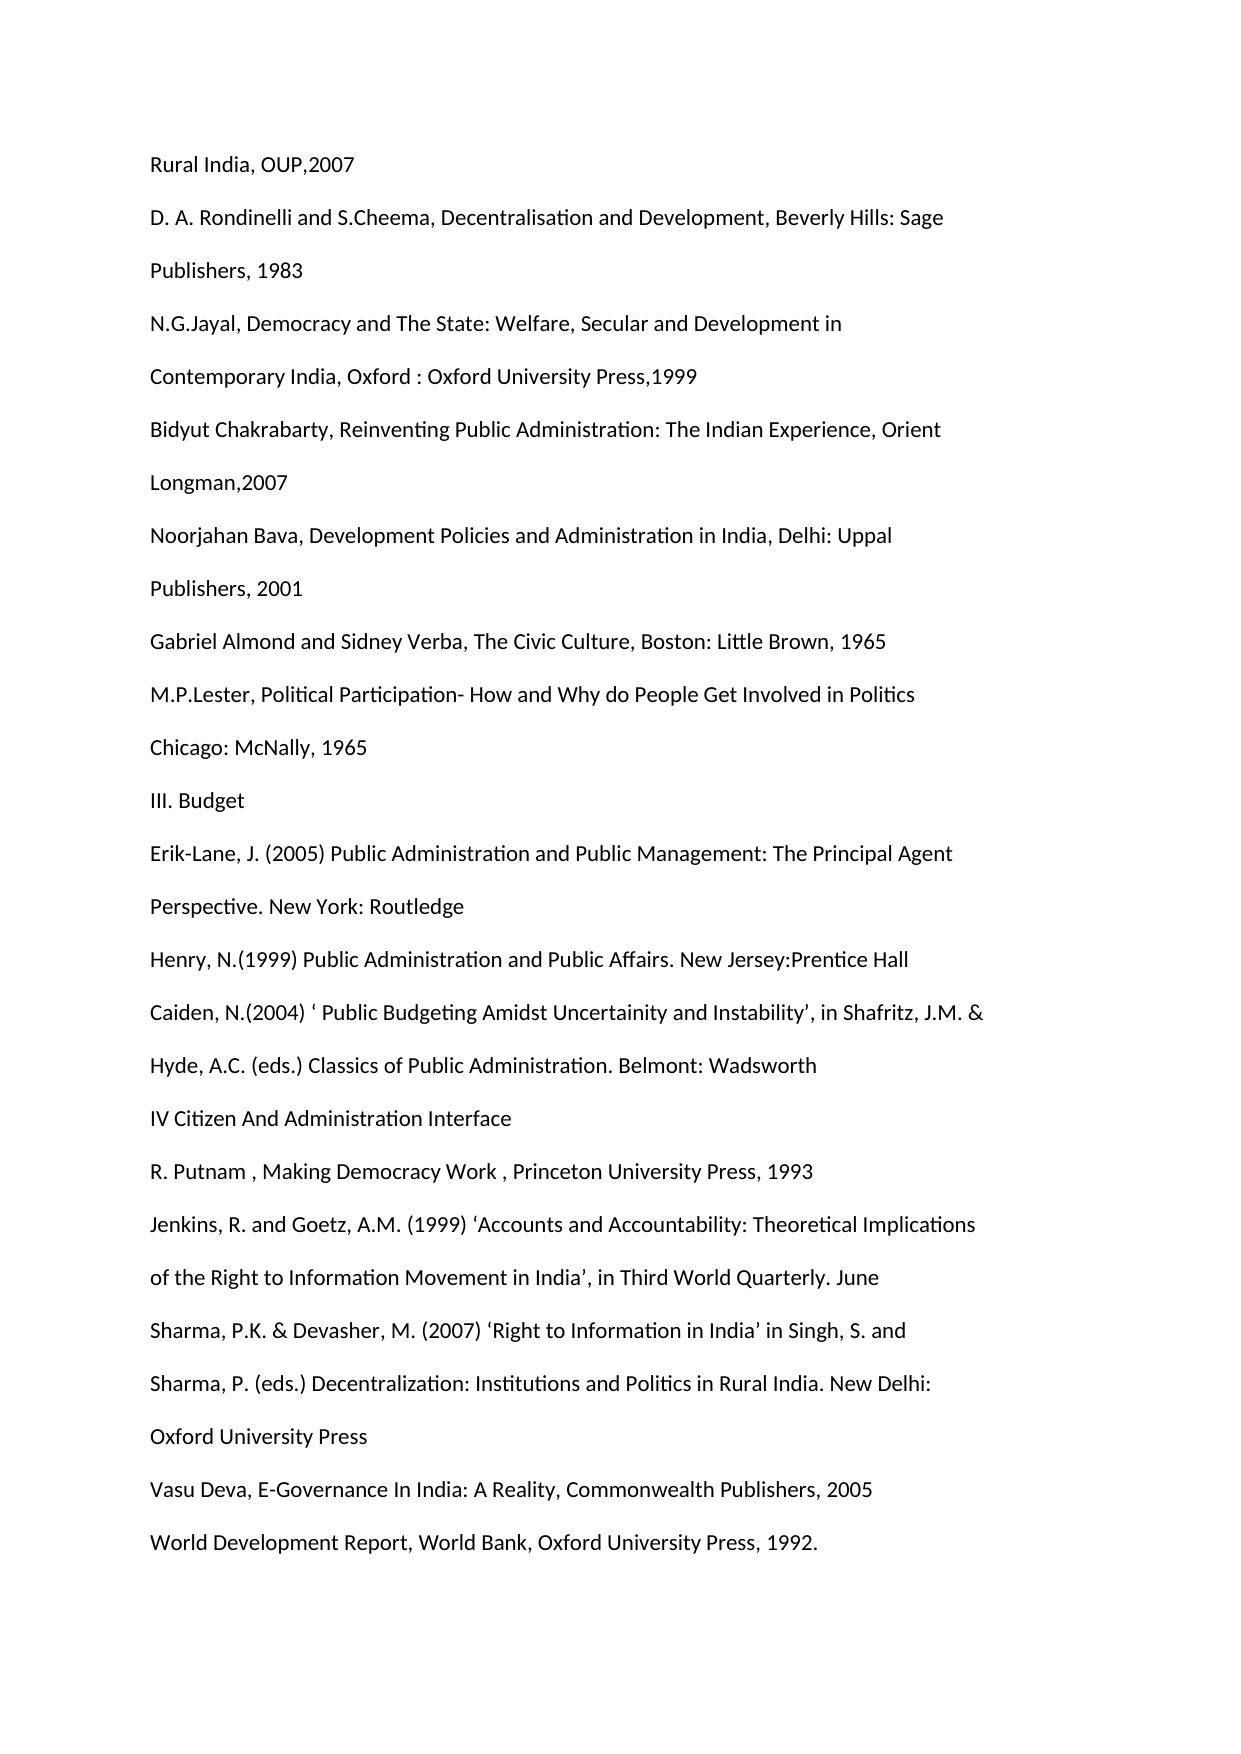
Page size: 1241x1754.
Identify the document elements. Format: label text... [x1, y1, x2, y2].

text Caiden, N.(2004) ‘ Public Budgeting Amidst Uncertainity and Instability’, in Shafritz, J.M. & [150, 998, 1090, 1026]
text Longman,2007 [150, 468, 1090, 496]
text Contemporary India, Oxford : Oxford University Press,1999 [150, 362, 1090, 390]
text Noorjahan Bava, Development Policies and Administration in India, Delhi: Uppal [150, 521, 1090, 549]
text Bidyut Chakrabarty, Reinventing Public Administration: The Indian Experience, Orient [150, 415, 1090, 443]
text Sharma, P. (eds.) Decentralization: Institutions and Politics in Rural India. New Delhi: [150, 1369, 1090, 1397]
text D. A. Rondinelli and S.Cheema, Decentralisation and Development, Beverly Hills: Sage [150, 203, 1090, 231]
text III. Budget [150, 786, 1090, 814]
text Vasu Deva, E-Governance In India: A Reality, Commonwealth Publishers, 2005 [150, 1476, 1090, 1503]
text M.P.Lester, Political Participation- How and Why do People Get Involved in Politics [150, 680, 1090, 708]
text of the Right to Information Movement in India’, in Third World Quarterly. June [150, 1263, 1090, 1291]
text Publishers, 1983 [150, 256, 1090, 284]
text Perspective. New York: Routledge [150, 892, 1090, 920]
text World Development Report, World Bank, Oxford University Press, 1992. [150, 1528, 1090, 1557]
text R. Putnam , Making Democracy Work , Princeton University Press, 1993 [150, 1157, 1090, 1185]
text Oxford University Press [150, 1422, 1090, 1451]
text Jenkins, R. and Goetz, A.M. (1999) ‘Accounts and Accountability: Theoretical Implications [150, 1210, 1090, 1238]
text Rural India, OUP,2007 [150, 150, 1090, 178]
text Sharma, P.K. & Devasher, M. (2007) ‘Right to Information in India’ in Singh, S. and [150, 1316, 1090, 1344]
text Erik-Lane, J. (2005) Public Administration and Public Management: The Principal Agent [150, 839, 1090, 867]
text Gabriel Almond and Sidney Verba, The Civic Culture, Boston: Little Brown, 1965 [150, 627, 1090, 655]
text Chicago: McNally, 1965 [150, 733, 1090, 761]
text Publishers, 2001 [150, 574, 1090, 602]
text IV Citizen And Administration Interface [150, 1104, 1090, 1132]
text N.G.Jayal, Democracy and The State: Welfare, Secular and Development in [150, 309, 1090, 337]
text Hyde, A.C. (eds.) Classics of Public Administration. Belmont: Wadsworth [150, 1051, 1090, 1079]
text Henry, N.(1999) Public Administration and Public Affairs. New Jersey:Prentice Hall [150, 945, 1090, 973]
